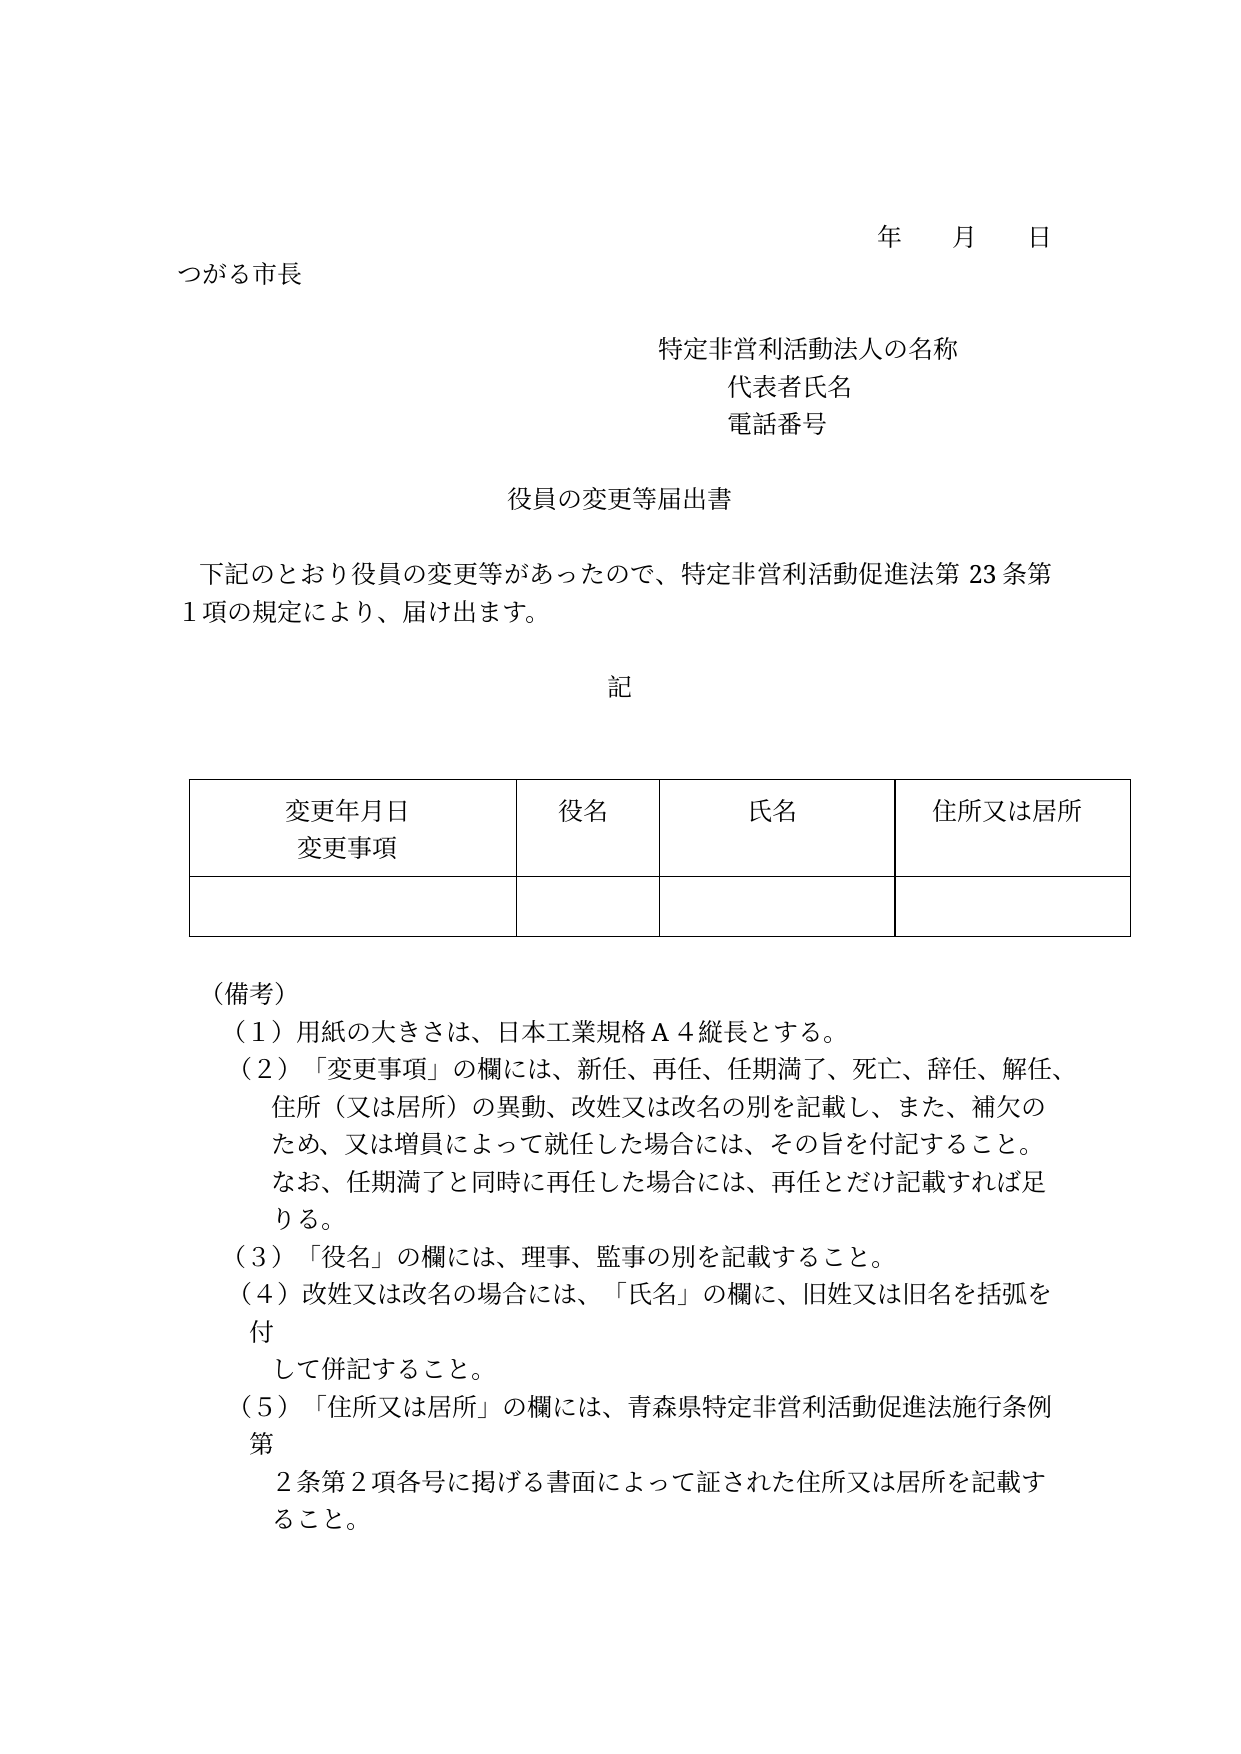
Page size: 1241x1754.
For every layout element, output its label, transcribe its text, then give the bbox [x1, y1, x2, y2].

text して併記すること。 [249, 1349, 1052, 1387]
text なお、任期満了と同時に再任した場合には、再任とだけ記載すれば足 [249, 1162, 1052, 1199]
text ため、又は増員によって就任した場合には、その旨を付記すること。 [249, 1124, 1052, 1162]
table_cell [517, 877, 659, 936]
text りる。 [249, 1199, 1052, 1237]
text （５）「住所又は居所」の欄には、青森県特定非営利活動促進法施行条例第 [227, 1387, 1052, 1462]
table_header 変更年月日 変更事項 [190, 780, 516, 876]
table_header 氏名 [660, 780, 894, 876]
text （１）用紙の大きさは、日本工業規格A４縦長とする。 [177, 1012, 1052, 1049]
text 年 月 日 [188, 217, 1052, 254]
text （備考） [177, 974, 1052, 1012]
text 代表者氏名 [188, 367, 852, 404]
table_cell [660, 877, 894, 936]
table_cell [190, 877, 516, 936]
text 役員の変更等届出書 [188, 479, 1052, 517]
table_header 役名 [517, 780, 659, 876]
text （２）「変更事項」の欄には、新任、再任、任期満了、死亡、辞任、解任、 [227, 1049, 1052, 1087]
text 住所（又は居所）の異動、改姓又は改名の別を記載し、また、補欠の [249, 1087, 1052, 1124]
text 電話番号 [188, 404, 827, 442]
text （３）「役名」の欄には、理事、監事の別を記載すること。 [177, 1237, 1052, 1274]
text 特定非営利活動法人の名称 [188, 329, 1052, 367]
text ２条第２項各号に掲げる書面によって証された住所又は居所を記載す [249, 1462, 1052, 1499]
table_header 住所又は居所 [896, 780, 1130, 876]
text ること。 [249, 1499, 1052, 1537]
text つがる市長 [177, 254, 1052, 292]
text 記 [188, 667, 1052, 704]
text （４）改姓又は改名の場合には、「氏名」の欄に、旧姓又は旧名を括弧を付 [227, 1274, 1052, 1349]
text 下記のとおり役員の変更等があったので、特定非営利活動促進法第23条第１項の規定により、届け出ます。 [177, 554, 1052, 629]
table_cell [896, 877, 1130, 936]
